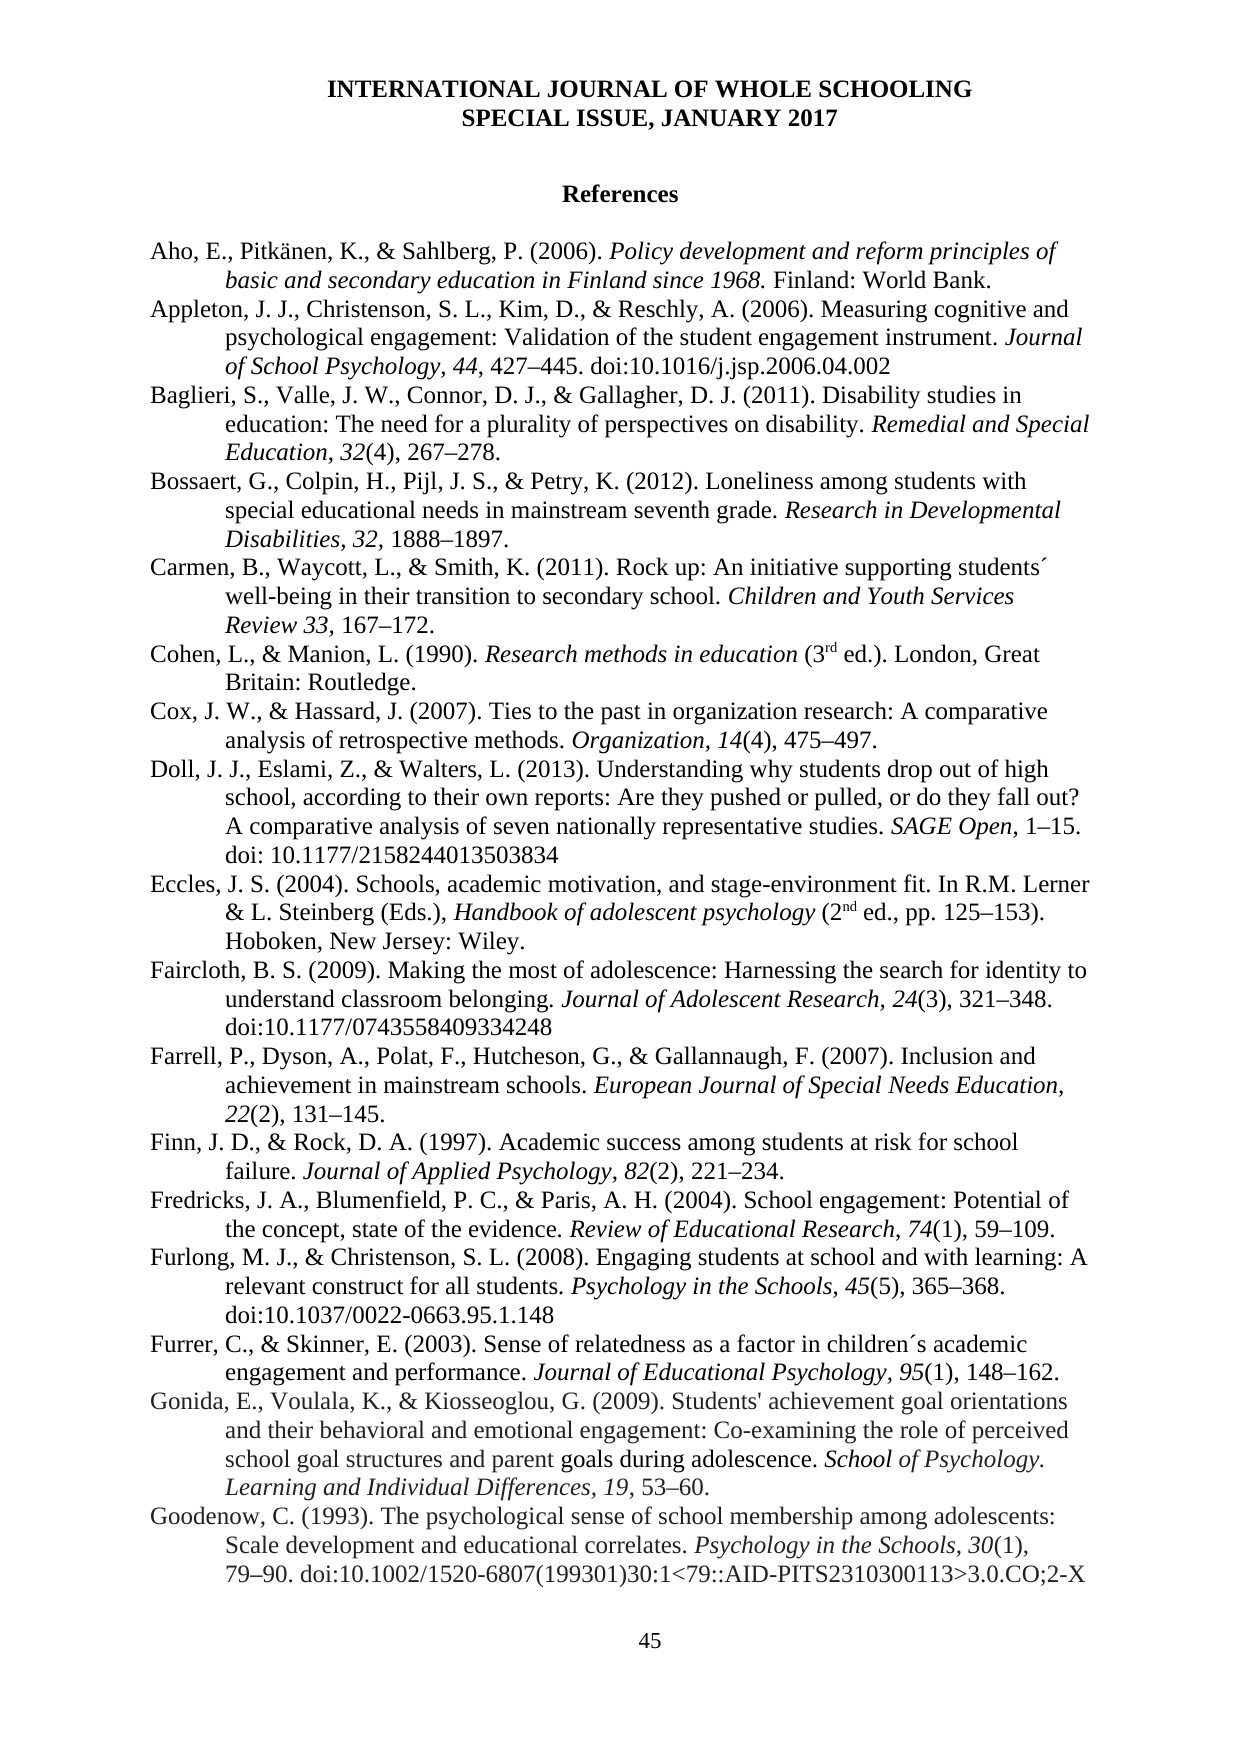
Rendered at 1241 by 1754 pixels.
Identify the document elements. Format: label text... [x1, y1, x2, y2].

text Faircloth, B. S. (2009). Making the most of adolescence: Harnessing the search for identity to understand classroom belonging. Journal of Adolescent Research, 24(3), 321–348. doi:10.1177/0743558409334248 [150, 955, 1090, 1041]
text Furlong, M. J., & Christenson, S. L. (2008). Engaging students at school and with learning: A relevant construct for all students. Psychology in the Schools, 45(5), 365–368. doi:10.1037/0022-0663.95.1.148 [150, 1242, 1090, 1329]
text Finn, J. D., & Rock, D. A. (1997). Academic success among students at risk for school failure. Journal of Applied Psychology, 82(2), 221–234. [150, 1127, 1090, 1185]
text Bossaert, G., Colpin, H., Pijl, J. S., & Petry, K. (2012). Loneliness among students with special educational needs in mainstream seventh grade. Research in Developmental Disabilities, 32, 1888–1897. [150, 466, 1090, 552]
text Fredricks, J. A., Blumenfield, P. C., & Paris, A. H. (2004). School engagement: Potential of the concept, state of the evidence. Review of Educational Research, 74(1), 59–109. [150, 1185, 1090, 1242]
subtitle References [150, 179, 1090, 207]
text Farrell, P., Dyson, A., Polat, F., Hutcheson, G., & Gallannaugh, F. (2007). Inclusion and achievement in mainstream schools. European Journal of Special Needs Education, 22(2), 131–145. [150, 1041, 1090, 1127]
text Doll, J. J., Eslami, Z., & Walters, L. (2013). Understanding why students drop out of high school, according to their own reports: Are they pushed or pulled, or do they fall out? A comparative analysis of seven nationally representative studies. SAGE Open, 1–15. doi: 10.1177/2158244013503834 [150, 754, 1090, 869]
text Cox, J. W., & Hassard, J. (2007). Ties to the past in organization research: A comparative analysis of retrospective methods. Organization, 14(4), 475–497. [150, 696, 1090, 754]
text Baglieri, S., Valle, J. W., Connor, D. J., & Gallagher, D. J. (2011). Disability studies in education: The need for a plurality of perspectives on disability. Remedial and Special Education, 32(4), 267–278. [150, 380, 1090, 466]
text Cohen, L., & Manion, L. (1990). Research methods in education (3rd ed.). London, Great Britain: Routledge. [150, 639, 1090, 696]
text Goodenow, C. (1993). The psychological sense of school membership among adolescents: Scale development and educational correlates. Psychology in the Schools, 30(1), 79–90. doi:10.1002/1520-6807(199301)30:1<79::AID-PITS2310300113>3.0.CO;2-X [150, 1501, 1090, 1587]
text Furrer, C., & Skinner, E. (2003). Sense of relatedness as a factor in children´s academic engagement and performance. Journal of Educational Psychology, 95(1), 148–162. [150, 1329, 1090, 1386]
text Carmen, B., Waycott, L., & Smith, K. (2011). Rock up: An initiative supporting students´ well-being in their transition to secondary school. Children and Youth Services Review 33, 167–172. [150, 552, 1090, 639]
text Eccles, J. S. (2004). Schools, academic motivation, and stage-environment fit. In R.M. Lerner & L. Steinberg (Eds.), Handbook of adolescent psychology (2nd ed., pp. 125–153). Hoboken, New Jersey: Wiley. [150, 869, 1090, 955]
text Aho, E., Pitkänen, K., & Sahlberg, P. (2006). Policy development and reform principles of basic and secondary education in Finland since 1968. Finland: World Bank. [150, 236, 1090, 294]
text Gonida, E., Voulala, K., & Kiosseoglou, G. (2009). Students' achievement goal orientations and their behavioral and emotional engagement: Co-examining the role of perceived school goal structures and parent goals during adolescence. School of Psychology. Learning and Individual Differences, 19, 53–60. [150, 1386, 1090, 1501]
text Appleton, J. J., Christenson, S. L., Kim, D., & Reschly, A. (2006). Measuring cognitive and psychological engagement: Validation of the student engagement instrument. Journal of School Psychology, 44, 427–445. doi:10.1016/j.jsp.2006.04.002 [150, 294, 1090, 380]
